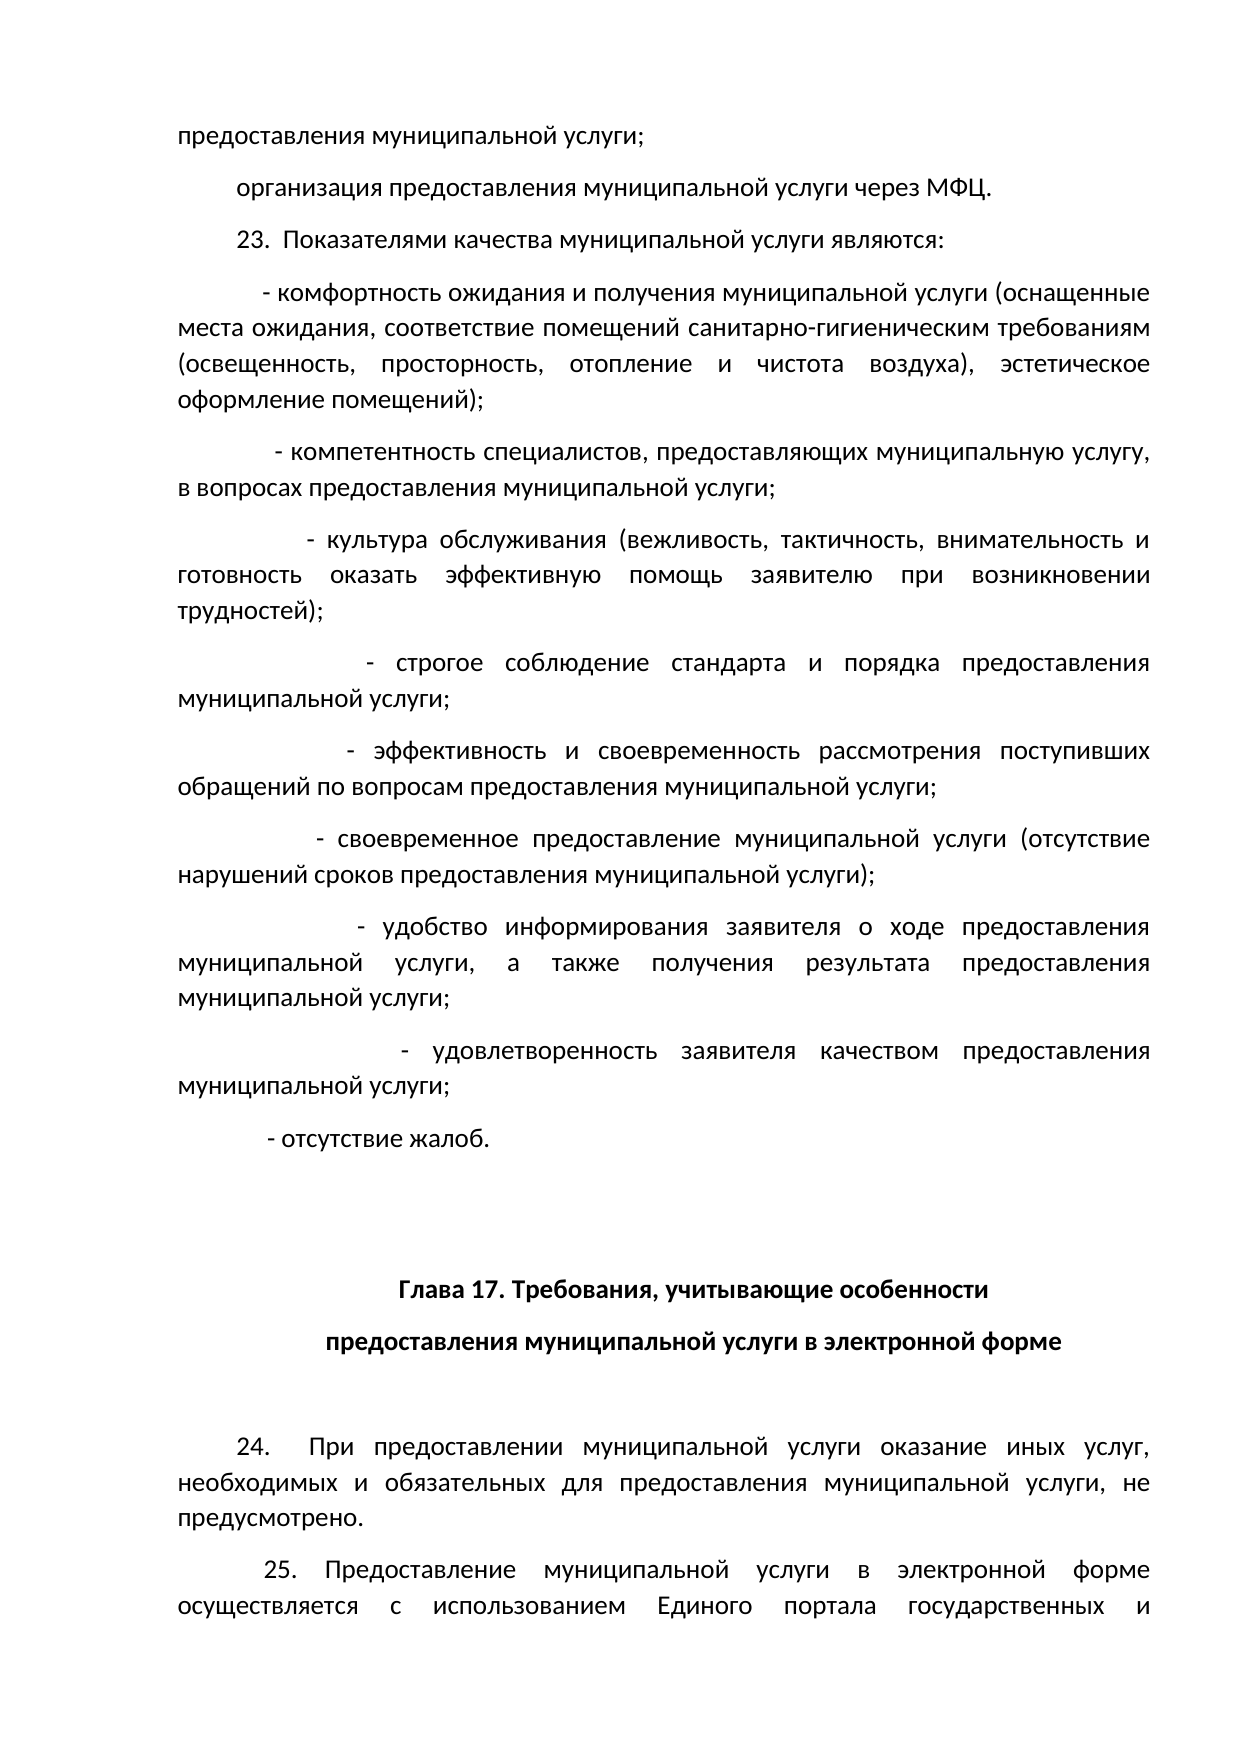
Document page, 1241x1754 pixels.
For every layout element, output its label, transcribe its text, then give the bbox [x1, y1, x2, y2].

text 24. При предоставлении муниципальной услуги оказание иных услуг, необходимых и обязательных для предоставления муниципальной услуги, не предусмотрено. [177, 1429, 1152, 1533]
text Глава 17. Требования, учитывающие особенности [177, 1272, 1152, 1305]
text - отсутствие жалоб. [177, 1121, 1152, 1154]
text - эффективность и своевременность рассмотрения поступивших обращений по вопросам предоставления муниципальной услуги; [177, 733, 1152, 802]
text - культура обслуживания (вежливость, тактичность, внимательность и готовность оказать эффективную помощь заявителю при возникновении трудностей); [177, 522, 1152, 626]
text организация предоставления муниципальной услуги через МФЦ. [177, 170, 1152, 203]
text предоставления муниципальной услуги в электронной форме [177, 1324, 1152, 1358]
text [177, 118, 1152, 151]
text - комфортность ожидания и получения муниципальной услуги (оснащенные места ожидания, соответствие помещений санитарно-гигиеническим требованиям (освещенность, просторность, отопление и чистота воздуха), эстетическое оформление помещений); [177, 275, 1152, 415]
text - компетентность специалистов, предоставляющих муниципальную услугу, в вопросах предоставления муниципальной услуги; [177, 434, 1152, 503]
text - своевременное предоставление муниципальной услуги (отсутствие нарушений сроков предоставления муниципальной услуги); [177, 821, 1152, 890]
text - удовлетворенность заявителя качеством предоставления муниципальной услуги; [177, 1033, 1152, 1102]
text 23. Показателями качества муниципальной услуги являются: [177, 223, 1152, 256]
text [177, 1553, 1152, 1621]
text - удобство информирования заявителя о ходе предоставления муниципальной услуги, а также получения результата предоставления муниципальной услуги; [177, 909, 1152, 1014]
text - строгое соблюдение стандарта и порядка предоставления муниципальной услуги; [177, 646, 1152, 714]
